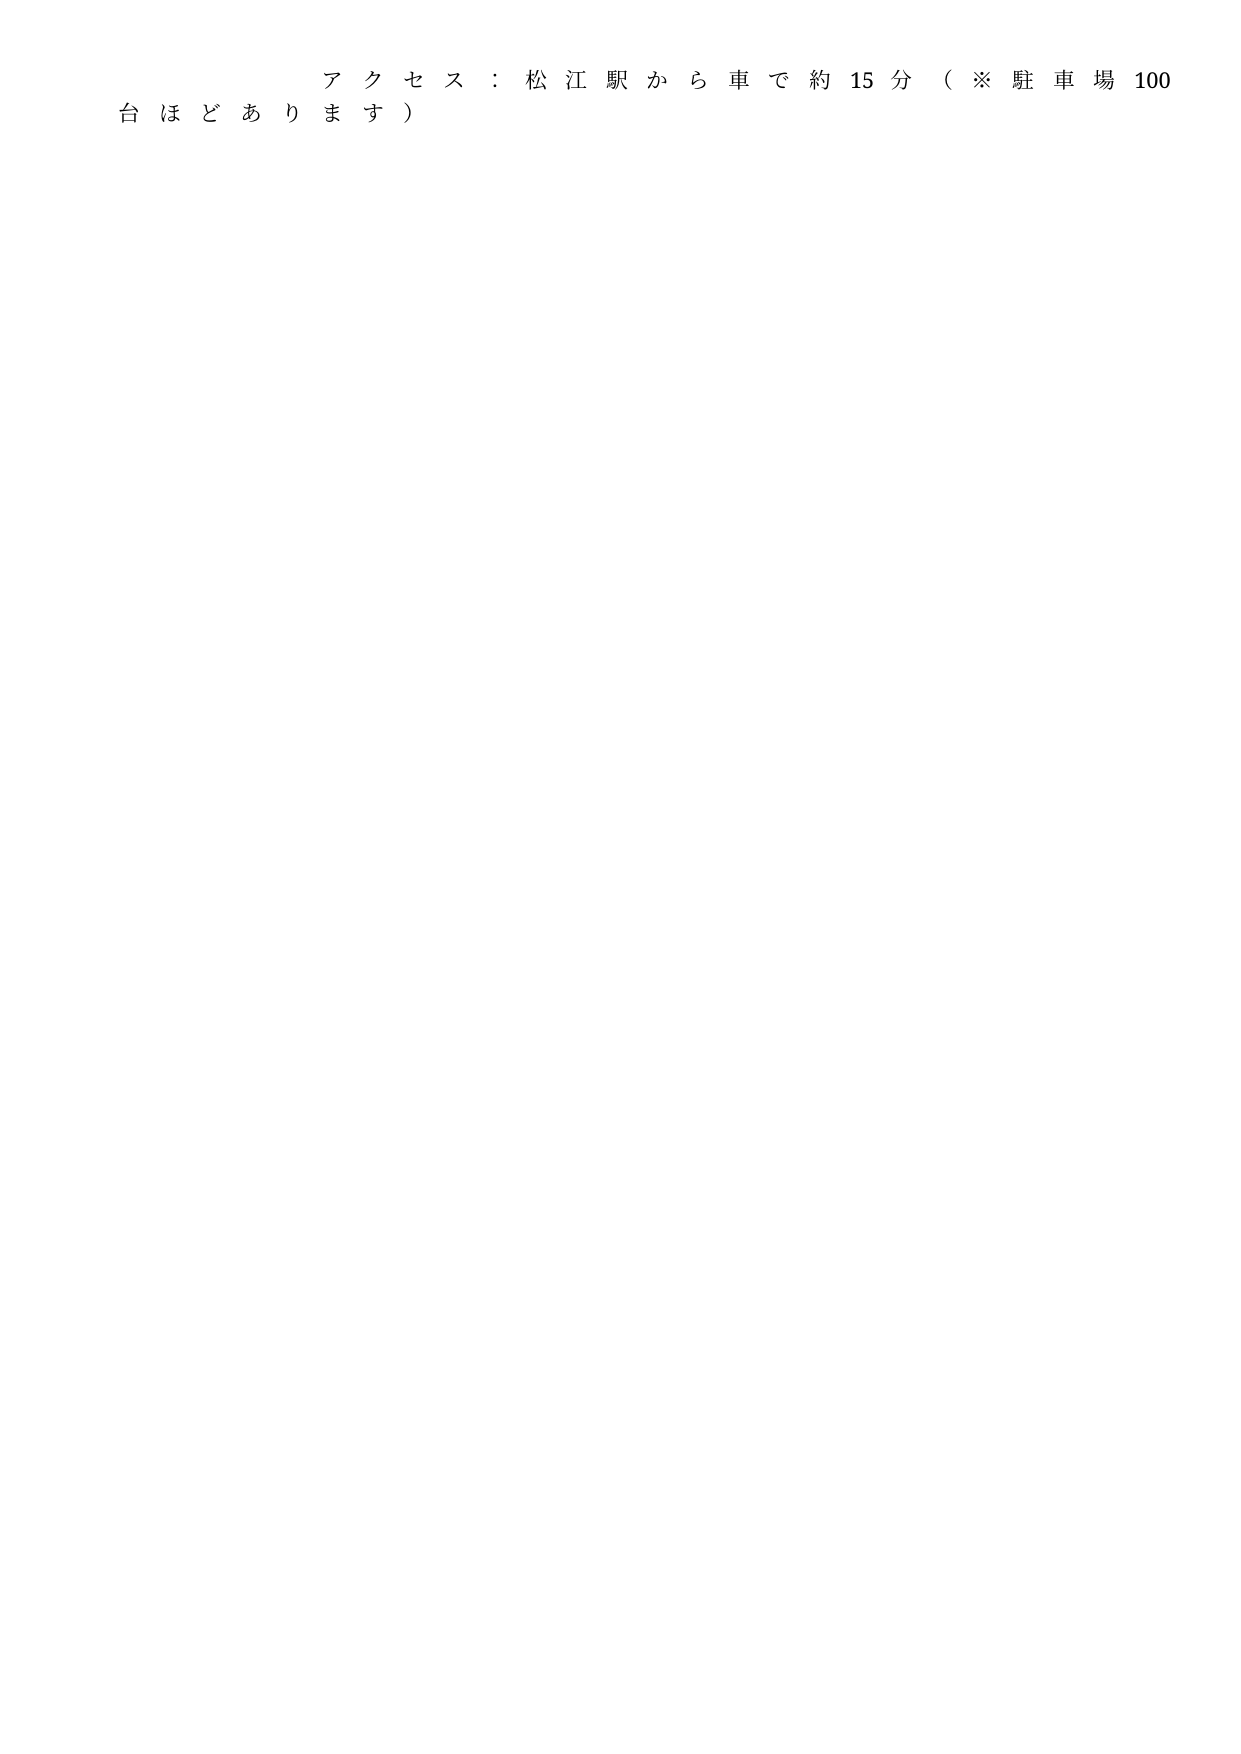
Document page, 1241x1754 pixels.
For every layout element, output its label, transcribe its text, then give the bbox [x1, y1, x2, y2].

text アクセス：松江駅から車で約15分（※駐車場100台ほどあります） [118, 62, 1175, 128]
